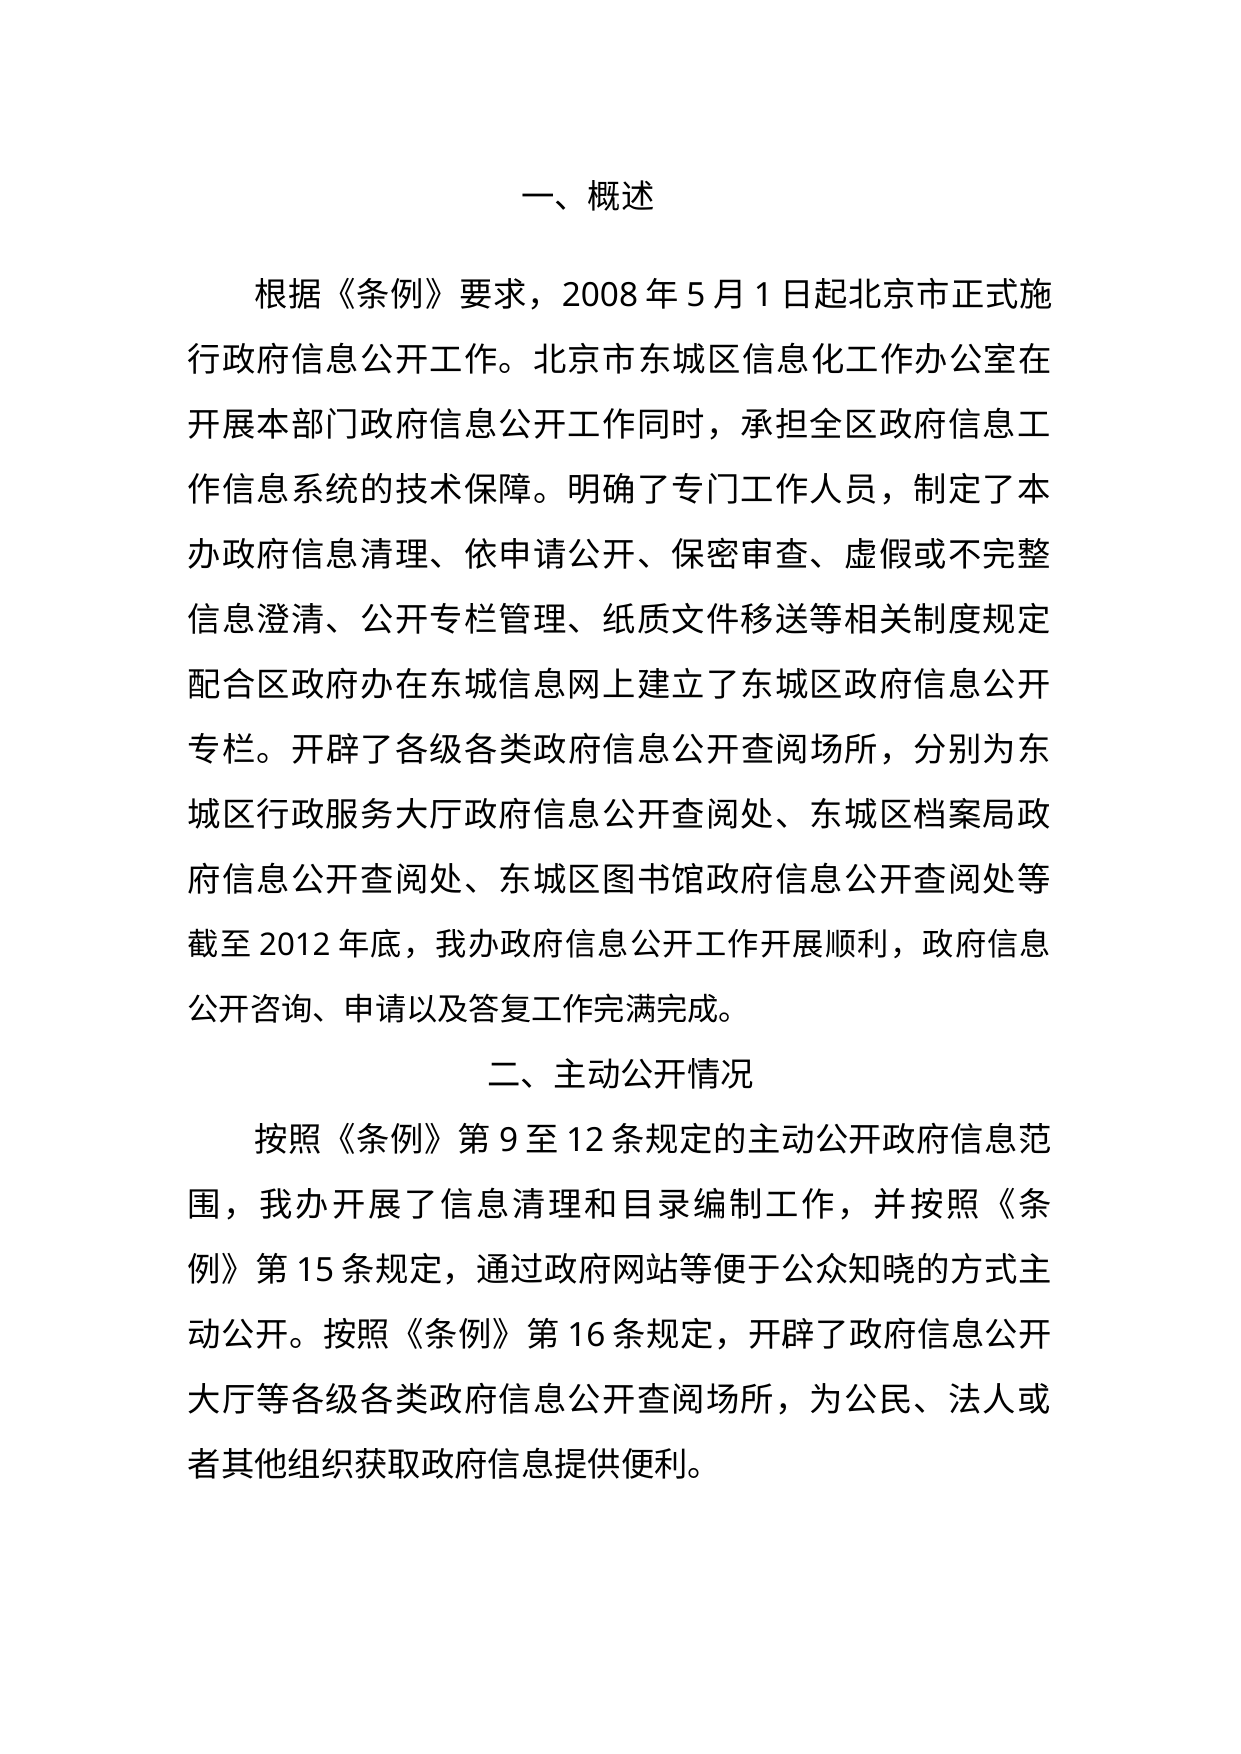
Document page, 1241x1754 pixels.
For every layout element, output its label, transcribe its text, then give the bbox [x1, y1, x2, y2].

text 按照《条例》第9至12条规定的主动公开政府信息范围，我办开展了信息清理和目录编制工作，并按照《条例》第15条规定，通过政府网站等便于公众知晓的方式主动公开。按照《条例》第16条规定，开辟了政府信息公开大厅等各级各类政府信息公开查阅场所，为公民、法人或者其他组织获取政府信息提供便利。 [187, 1104, 1053, 1494]
text 根据《条例》要求，2008年5月1日起北京市正式施行政府信息公开工作。北京市东城区信息化工作办公室在开展本部门政府信息公开工作同时，承担全区政府信息工作信息系统的技术保障。明确了专门工作人员，制定了本办政府信息清理、依申请公开、保密审查、虚假或不完整信息澄清、公开专栏管理、纸质文件移送等相关制度规定，配合区政府办在东城信息网上建立了东城区政府信息公开专栏。开辟了各级各类政府信息公开查阅场所，分别为东城区行政服务大厅政府信息公开查阅处、东城区档案局政府信息公开查阅处、东城区图书馆政府信息公开查阅处等。截至2012年底，我办政府信息公开工作开展顺利，政府信息公开咨询、申请以及答复工作完满完成。 [187, 259, 1053, 1039]
text 一、概述 [187, 162, 1053, 227]
text 二、主动公开情况 [187, 1039, 1053, 1104]
